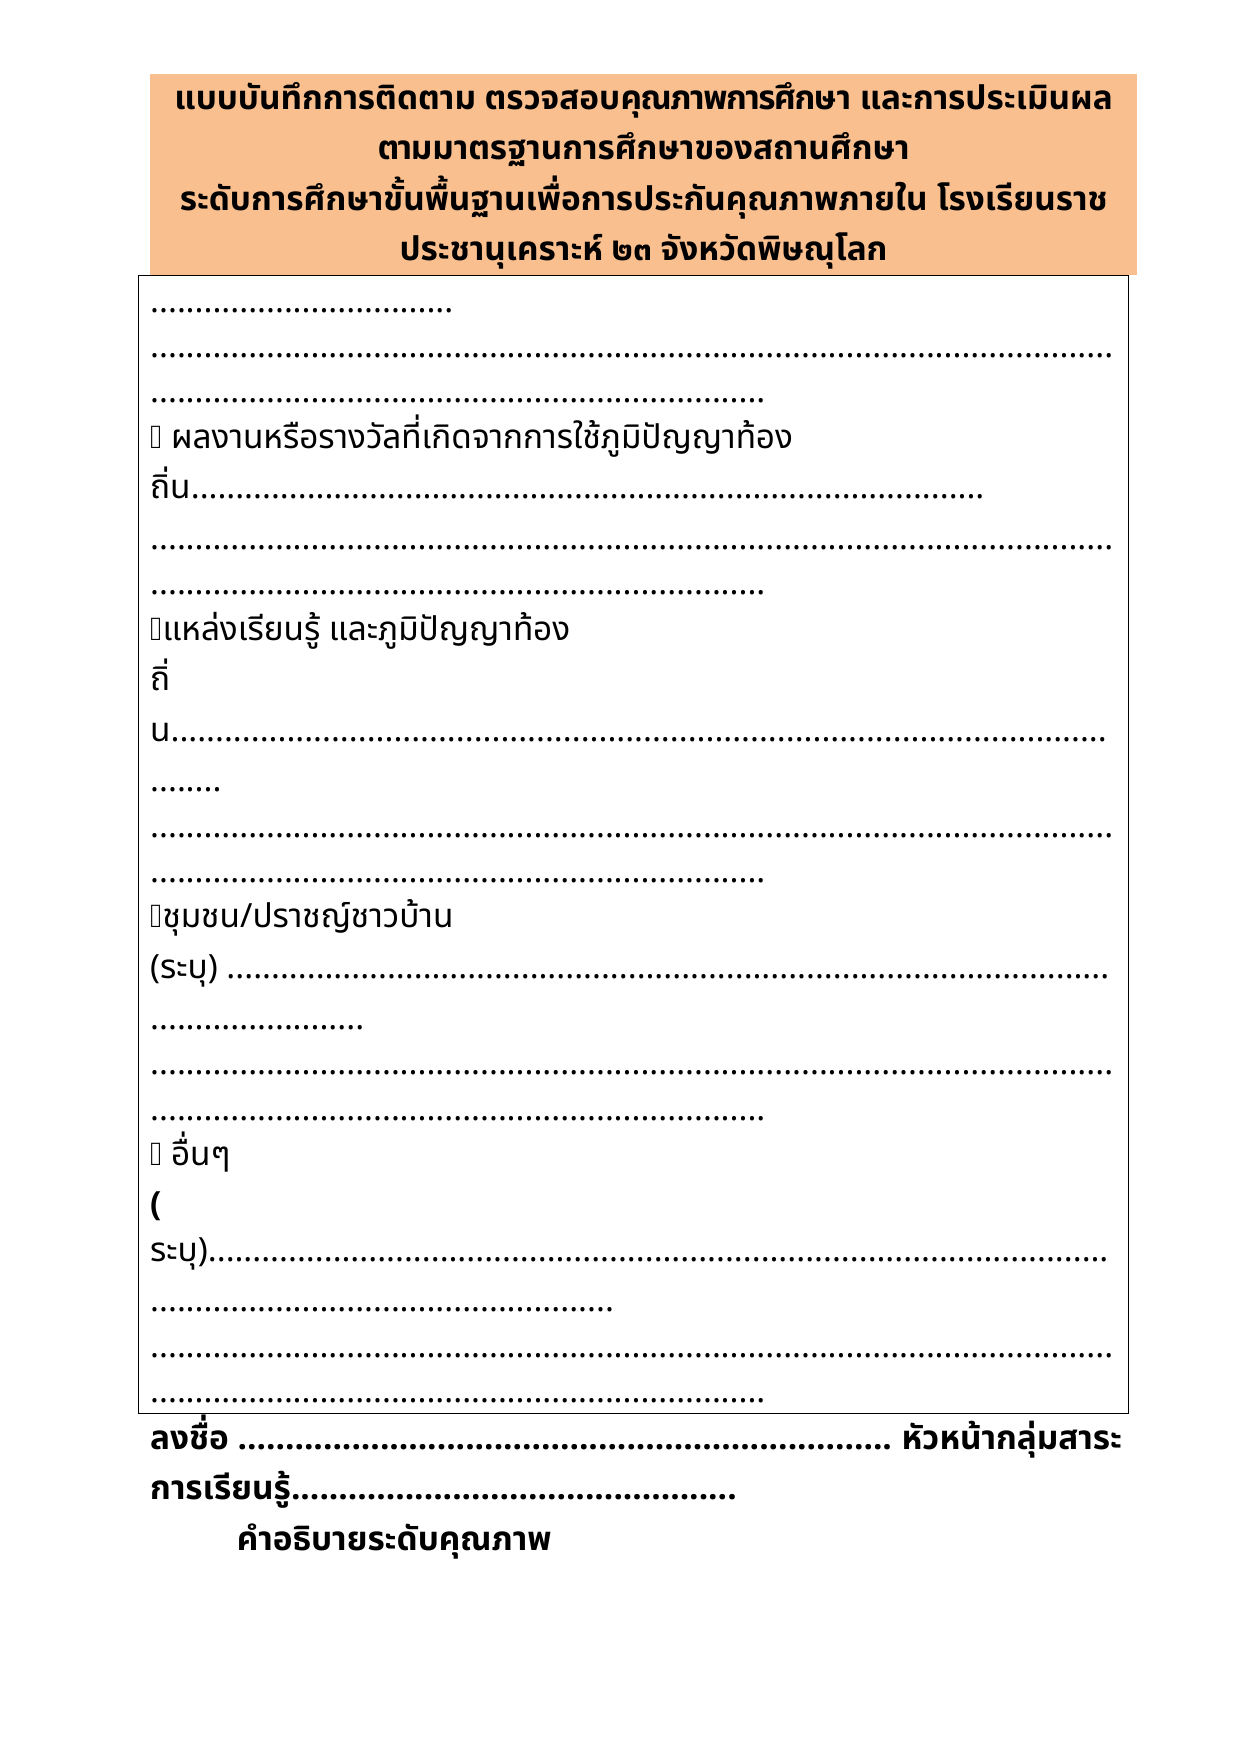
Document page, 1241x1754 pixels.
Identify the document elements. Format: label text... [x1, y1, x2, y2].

text ลงชื่อ ..................................................................... หัวหน้ากลุ่มสาระการเรียนรู้............................................... [150, 1413, 1137, 1515]
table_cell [139, 276, 1128, 1412]
text คำอธิบายระดับคุณภาพ [150, 1515, 1137, 1565]
